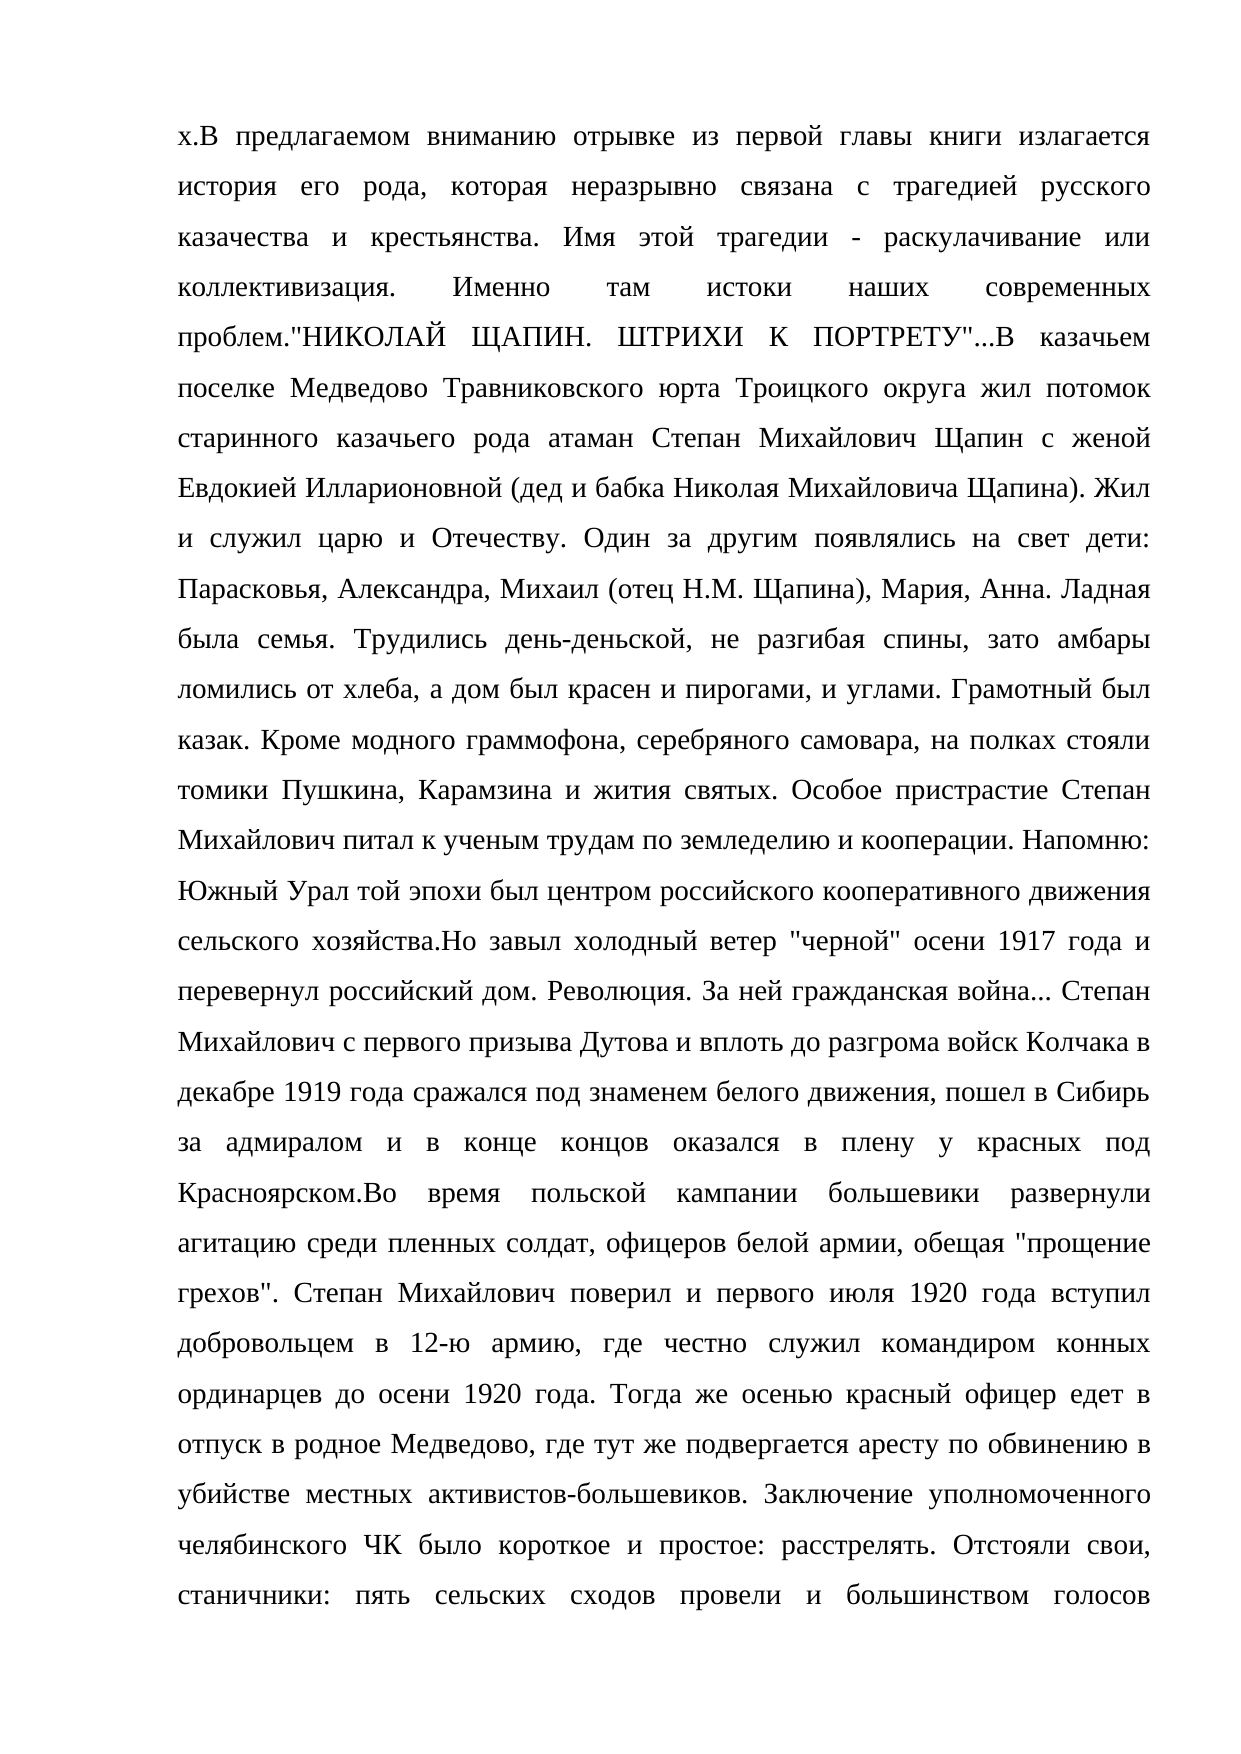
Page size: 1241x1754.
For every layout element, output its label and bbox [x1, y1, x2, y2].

text [177, 118, 1152, 1611]
